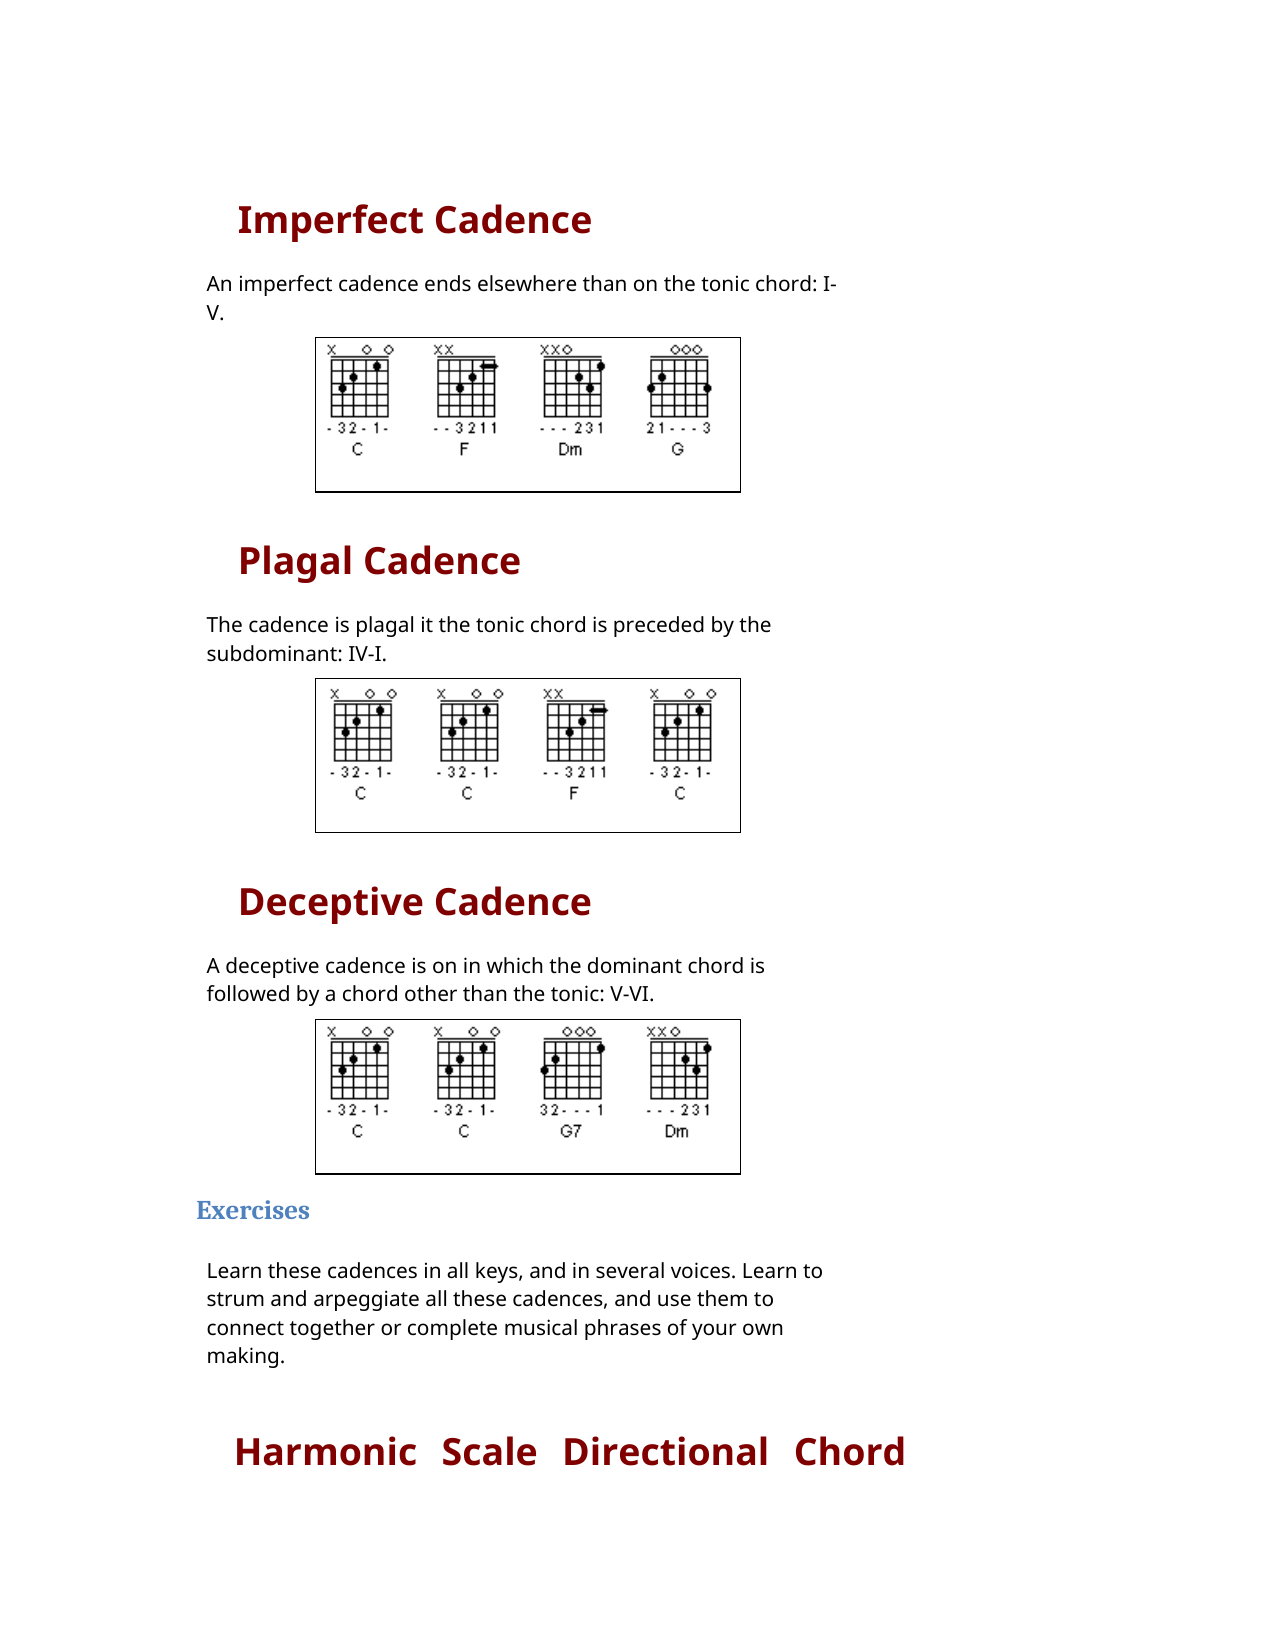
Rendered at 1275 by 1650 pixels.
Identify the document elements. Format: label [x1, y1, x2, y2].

picture [317, 339, 732, 465]
table_cell [194, 150, 862, 1382]
picture [317, 1021, 732, 1147]
picture [317, 680, 732, 806]
table_cell [190, 1382, 909, 1490]
